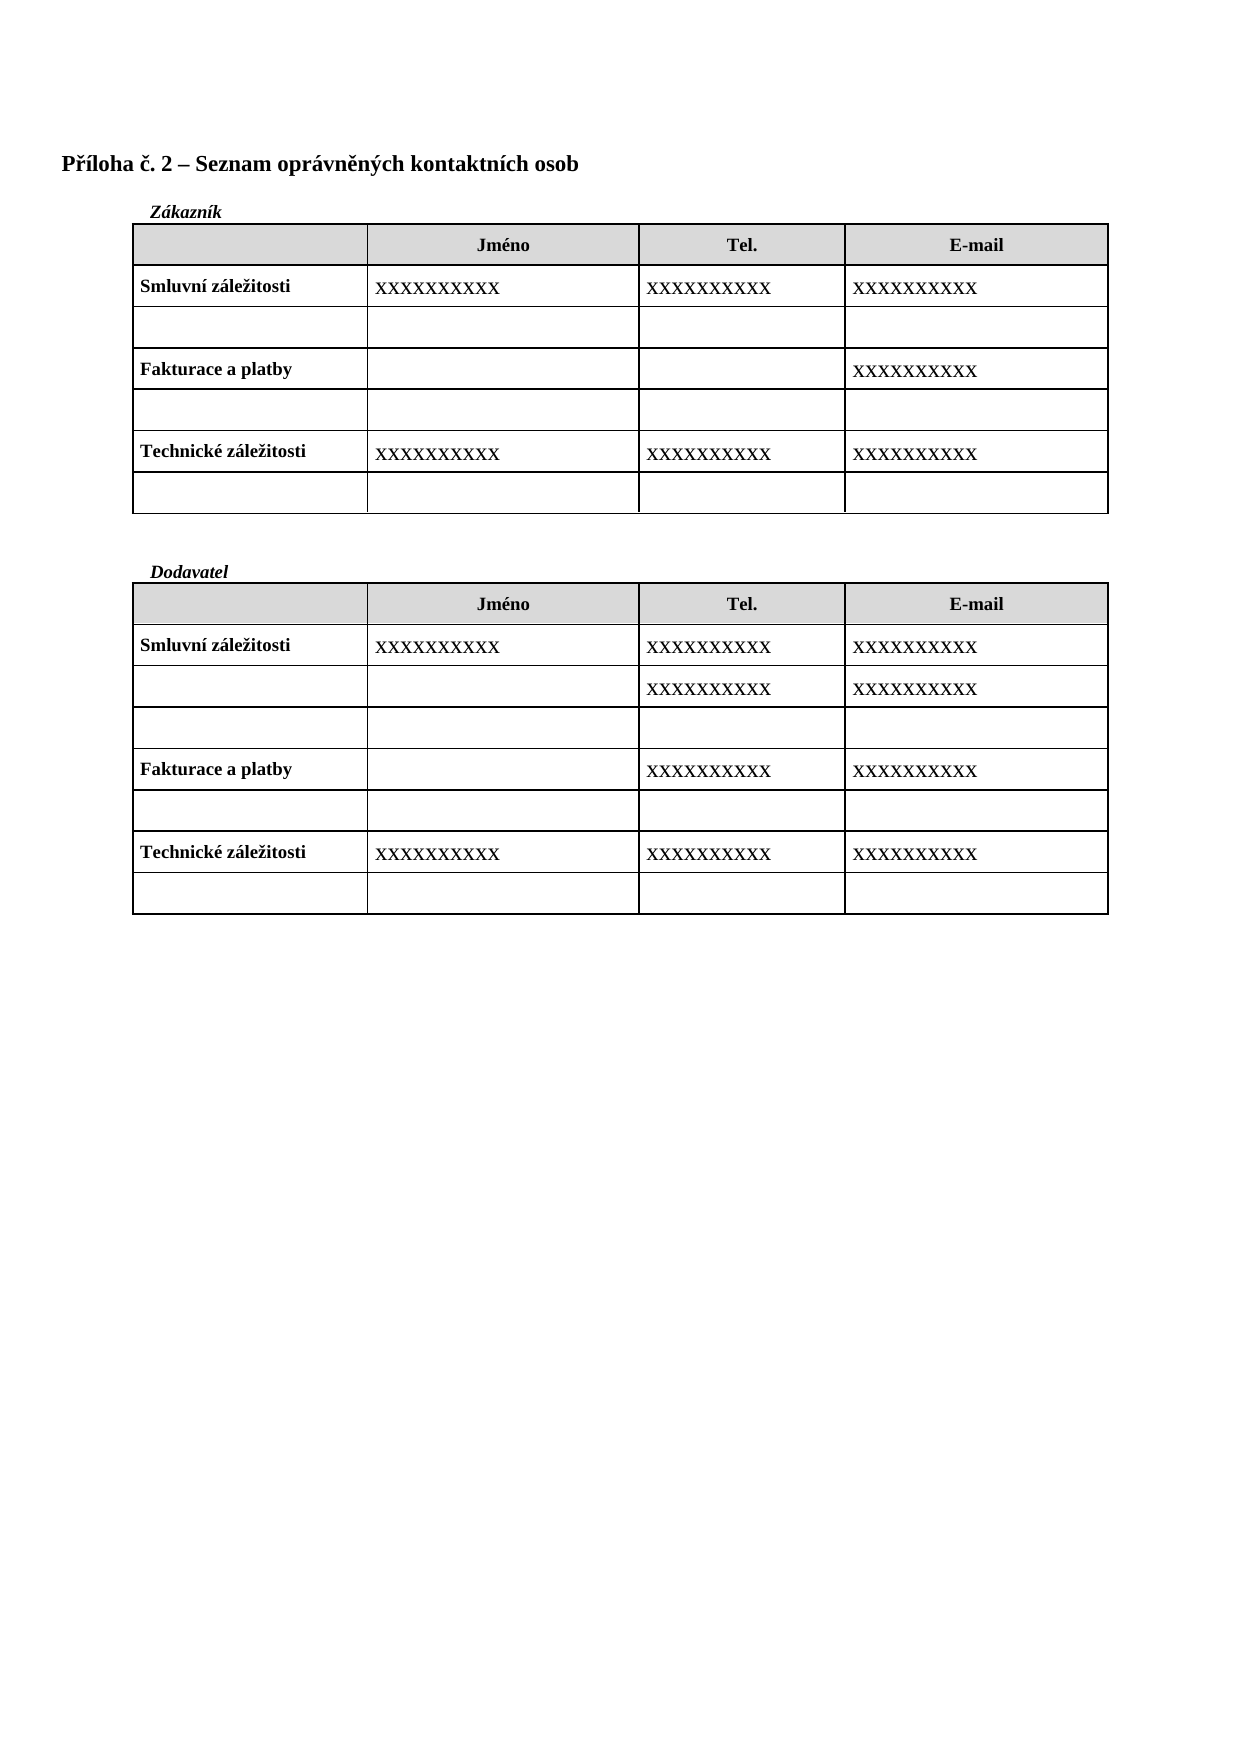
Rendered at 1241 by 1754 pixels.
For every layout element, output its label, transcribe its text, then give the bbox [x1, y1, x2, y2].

table_cell xxxxxxxxxx [640, 266, 844, 306]
table_cell [368, 873, 638, 913]
table_cell xxxxxxxxxx [640, 625, 844, 665]
table_cell xxxxxxxxxx [846, 749, 1107, 789]
table_cell [846, 473, 1107, 512]
table_cell [134, 791, 367, 830]
table_cell [368, 473, 638, 512]
table_cell [640, 708, 844, 747]
table_cell xxxxxxxxxx [368, 625, 638, 665]
table_cell Fakturace a platby [134, 349, 367, 388]
table_cell xxxxxxxxxx [368, 266, 638, 306]
table_header Tel. [640, 584, 844, 623]
table_cell [134, 666, 367, 706]
table_cell xxxxxxxxxx [846, 625, 1107, 665]
table_header Tel. [640, 225, 844, 264]
table_cell xxxxxxxxxx [846, 349, 1107, 388]
table_cell [368, 749, 638, 789]
table_cell xxxxxxxxxx [640, 431, 844, 471]
table_cell xxxxxxxxxx [846, 431, 1107, 471]
table_header E-mail [846, 225, 1107, 264]
text Dodavatel [112, 561, 1090, 582]
table_header [134, 584, 367, 623]
table_cell [846, 873, 1107, 913]
table_cell xxxxxxxxxx [368, 832, 638, 872]
table_header [134, 225, 367, 264]
table_cell [640, 390, 844, 430]
table_cell xxxxxxxxxx [640, 749, 844, 789]
table_cell [846, 708, 1107, 747]
table_cell Technické záležitosti [134, 832, 367, 872]
table_cell [640, 473, 844, 512]
text Zákazník [150, 201, 1090, 223]
table_cell [368, 307, 638, 347]
text Příloha č. 2 – Seznam oprávněných kontaktních osob [61, 150, 1090, 176]
table_cell [368, 390, 638, 430]
table_cell xxxxxxxxxx [368, 431, 638, 471]
table_cell [368, 708, 638, 747]
table_cell Technické záležitosti [134, 431, 367, 471]
table_cell [134, 390, 367, 430]
table_cell xxxxxxxxxx [846, 666, 1107, 706]
table_cell [134, 473, 367, 512]
table_cell [640, 791, 844, 830]
table_header E-mail [846, 584, 1107, 623]
table_cell [368, 791, 638, 830]
table_cell [640, 307, 844, 347]
table_cell [846, 791, 1107, 830]
table_cell [368, 666, 638, 706]
table_cell [368, 349, 638, 388]
table_cell [846, 307, 1107, 347]
table_cell Smluvní záležitosti [134, 625, 367, 665]
table_cell [134, 873, 367, 913]
table_cell [846, 390, 1107, 430]
table_cell [134, 708, 367, 747]
table_cell xxxxxxxxxx [640, 832, 844, 872]
table_cell Smluvní záležitosti [134, 266, 367, 306]
table_cell [134, 307, 367, 347]
table_cell xxxxxxxxxx [846, 832, 1107, 872]
table_cell Fakturace a platby [134, 749, 367, 789]
table_cell [640, 873, 844, 913]
table_cell xxxxxxxxxx [640, 666, 844, 706]
table_cell [640, 349, 844, 388]
table_header Jméno [368, 584, 638, 623]
table_header Jméno [368, 225, 638, 264]
table_cell xxxxxxxxxx [846, 266, 1107, 306]
